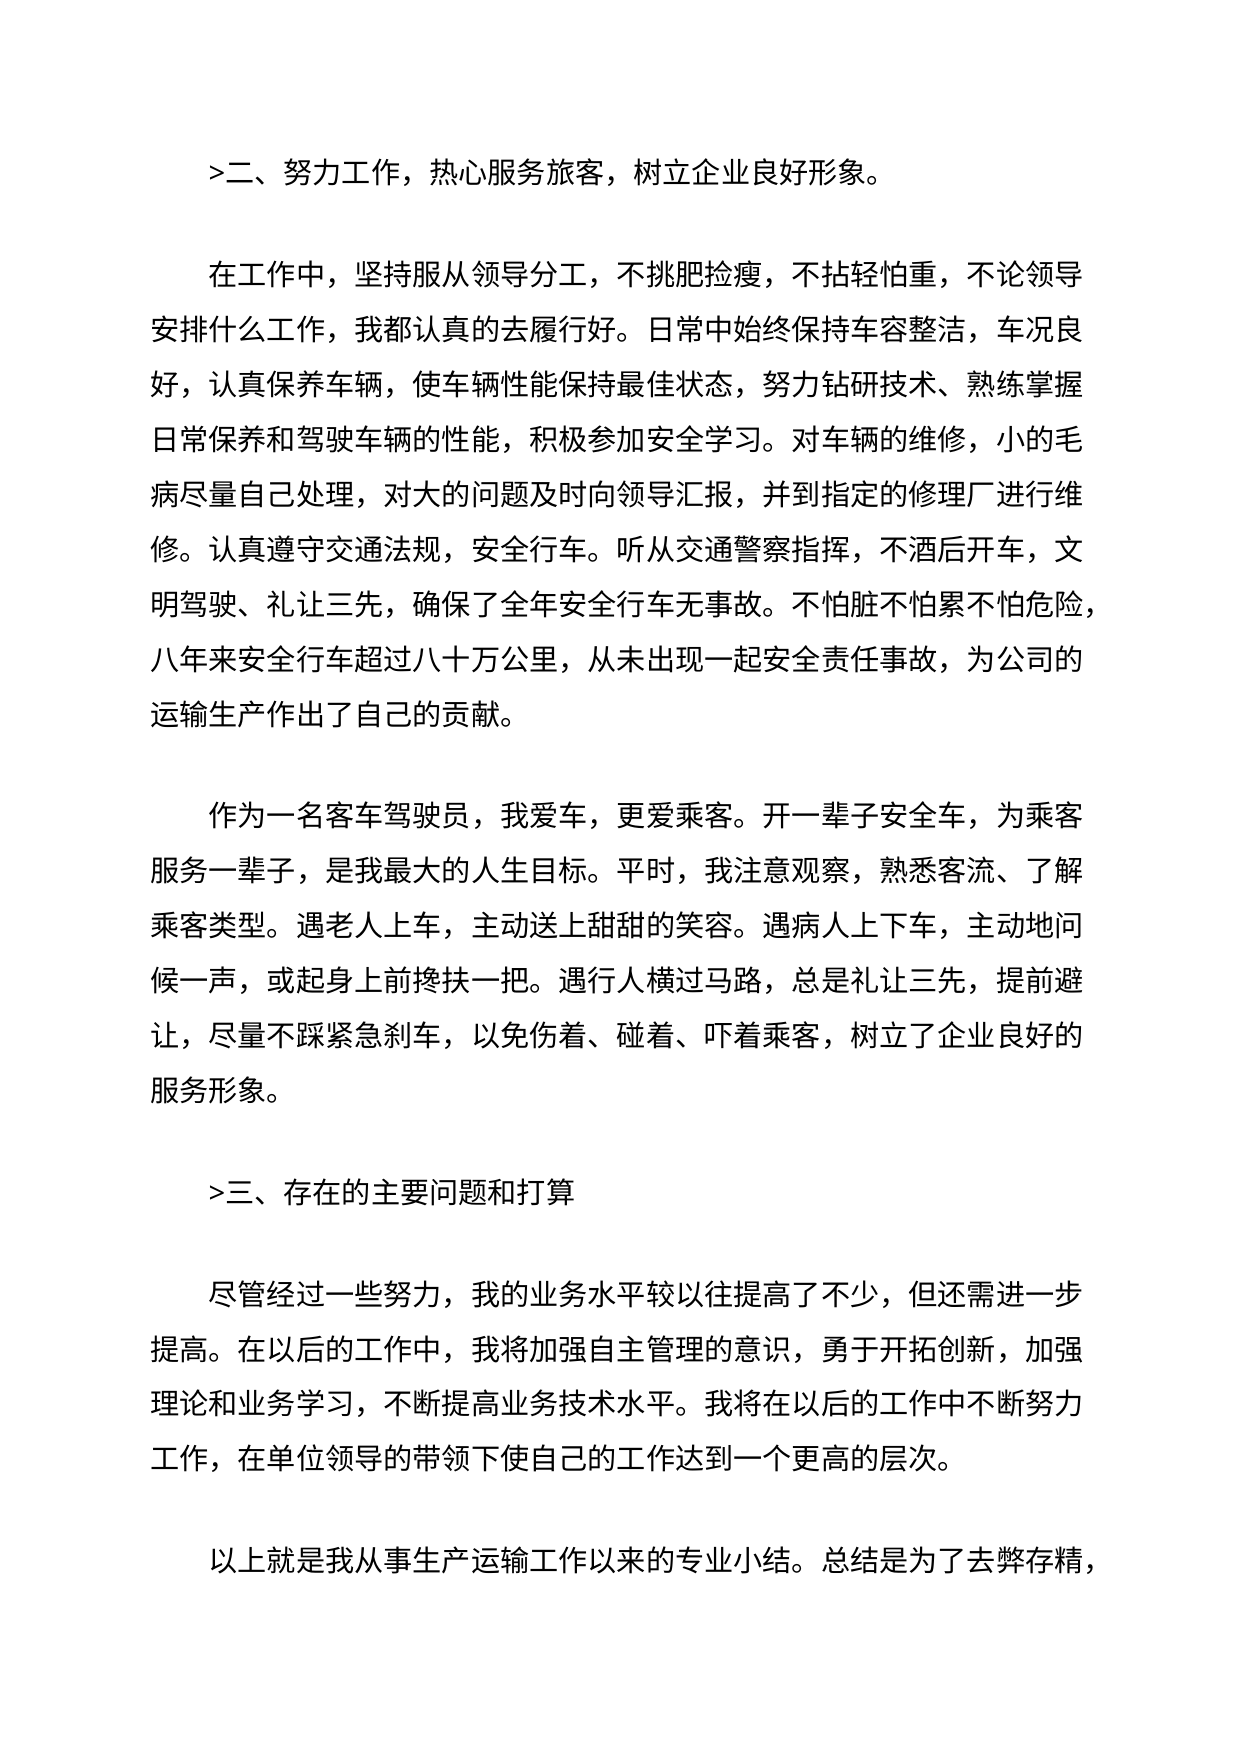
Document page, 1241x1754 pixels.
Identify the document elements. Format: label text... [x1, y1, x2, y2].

text >三、存在的主要问题和打算 [150, 1169, 1090, 1212]
text 作为一名客车驾驶员，我爱车，更爱乘客。开一辈子安全车，为乘客服务一辈子，是我最大的人生目标。平时，我注意观察，熟悉客流、了解乘客类型。遇老人上车，主动送上甜甜的笑容。遇病人上下车，主动地问候一声，或起身上前搀扶一把。遇行人横过马路，总是礼让三先，提前避让，尽量不踩紧急刹车，以免伤着、碰着、吓着乘客，树立了企业良好的服务形象。 [150, 793, 1090, 1110]
text 在工作中，坚持服从领导分工，不挑肥捡瘦，不拈轻怕重，不论领导安排什么工作，我都认真的去履行好。日常中始终保持车容整洁，车况良好，认真保养车辆，使车辆性能保持最佳状态，努力钻研技术、熟练掌握日常保养和驾驶车辆的性能，积极参加安全学习。对车辆的维修，小的毛病尽量自己处理，对大的问题及时向领导汇报，并到指定的修理厂进行维修。认真遵守交通法规，安全行车。听从交通警察指挥，不酒后开车，文明驾驶、礼让三先，确保了全年安全行车无事故。不怕脏不怕累不怕危险，八年来安全行车超过八十万公里，从未出现一起安全责任事故，为公司的运输生产作出了自己的贡献。 [150, 252, 1090, 733]
text 尽管经过一些努力，我的业务水平较以往提高了不少，但还需进一步提高。在以后的工作中，我将加强自主管理的意识，勇于开拓创新，加强理论和业务学习，不断提高业务技术水平。我将在以后的工作中不断努力工作，在单位领导的带领下使自己的工作达到一个更高的层次。 [150, 1271, 1090, 1478]
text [150, 1538, 1090, 1580]
text >二、努力工作，热心服务旅客，树立企业良好形象。 [150, 150, 1090, 192]
